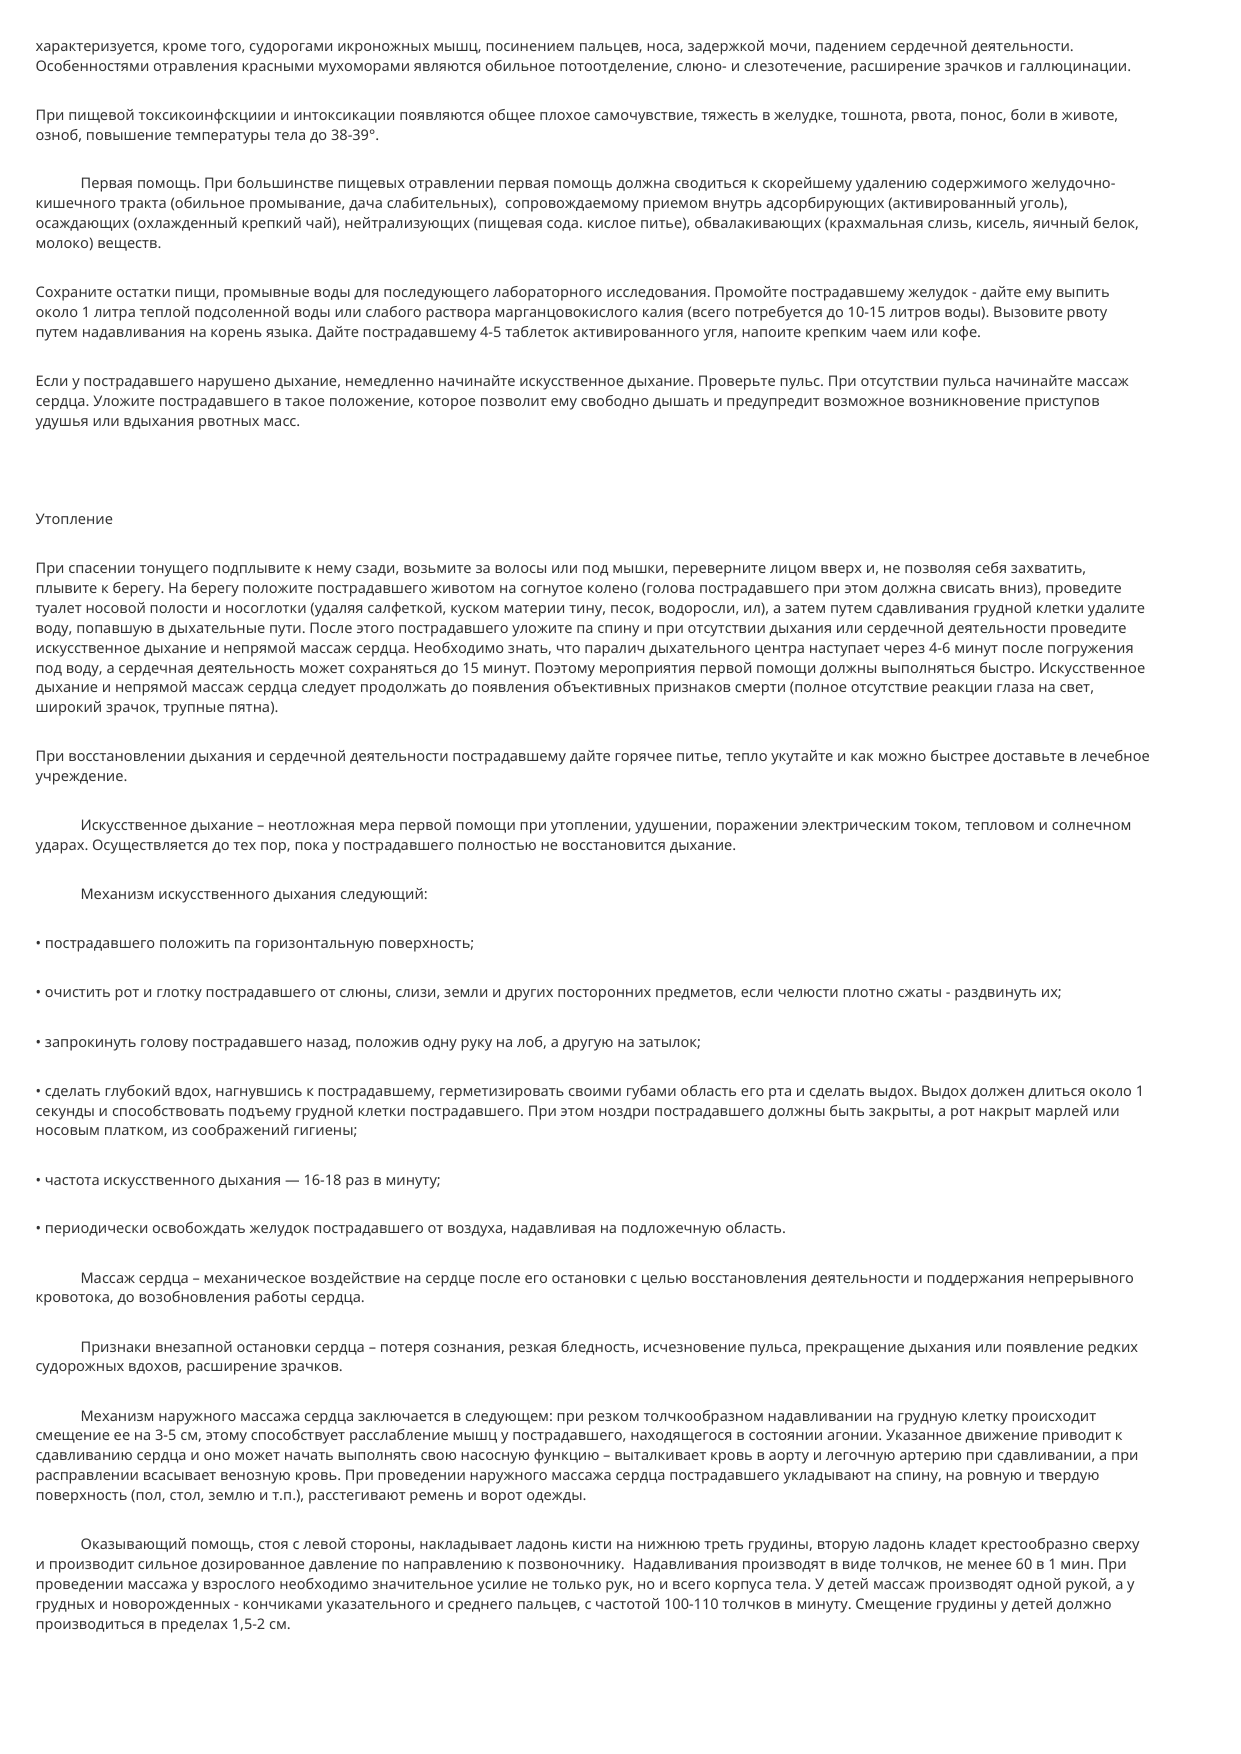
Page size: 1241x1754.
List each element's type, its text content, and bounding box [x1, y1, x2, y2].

text Оказывающий помощь, стоя с левой стороны, накладывает ладонь кисти на нижнюю треть грудины, вторую ладонь кладет крестообразно сверху и производит сильное дозированное давление по направлению к позвоночнику. Надавливания производят в виде толчков, не менее 60 в 1 мин. При проведении массажа у взрослого необходимо значительное усилие не только рук, но и всего корпуса тела. У детей массаж производят одной рукой, а у грудных и новорожденных - кончиками указательного и среднего пальцев, с частотой 100-110 толчков в минуту. Смещение грудины у детей должно производиться в пределах 1,5-2 см. [35, 1534, 1152, 1633]
text Признаки внезапной остановки сердца – потеря сознания, резкая бледность, исчезновение пульса, прекращение дыхания или появление редких судорожных вдохов, расширение зрачков. [35, 1336, 1152, 1376]
text При пищевой токсикоинфскциии и интоксикации появляются общее плохое самочувствие, тяжесть в желудке, тошнота, рвота, понос, боли в животе, озноб, повышение температуры тела до 38-39°. [35, 104, 1152, 144]
text Искусственное дыхание – неотложная мера первой помощи при утоплении, удушении, поражении электрическим током, тепловом и солнечном ударах. Осуществляется до тех пор, пока у пострадавшего полностью не восстановится дыхание. [35, 815, 1152, 855]
text Первая помощь. При большинстве пищевых отравлении первая помощь должна сводиться к скорейшему удалению содержимого желудочно-кишечного тракта (обильное промывание, дача слабительных), сопровождаемому приемом внутрь адсорбирующих (активированный уголь), осаждающих (охлажденный крепкий чай), нейтрализующих (пищевая сода. кислое питье), обвалакивающих (крахмальная слизь, кисель, яичный белок, молоко) веществ. [35, 173, 1152, 253]
text При спасении тонущего подплывите к нему сзади, возьмите за волосы или под мышки, переверните лицом вверх и, не позволяя себя захватить, плывите к берегу. На берегу положите пострадавшего животом на согнутое колено (голова пострадавшего при этом должна свисать вниз), проведите туалет носовой полости и носоглотки (удаляя салфеткой, куском материи тину, песок, водоросли, ил), а затем путем сдавливания грудной клетки удалите воду, попавшую в дыхательные пути. После этого пострадавшего уложите па спину и при отсутствии дыхания или сердечной деятельности проведите искусственное дыхание и непрямой массаж сердца. Необходимо знать, что паралич дыхательного центра наступает через 4-6 минут после погружения под воду, а сердечная деятельность может сохраняться до 15 минут. Поэтому мероприятия первой помощи должны выполняться быстро. Искусственное дыхание и непрямой массаж сердца следует продолжать до появления объективных признаков смерти (полное отсутствие реакции глаза на свет, широкий зрачок, трупные пятна). [35, 558, 1152, 717]
text Сохраните остатки пищи, промывные воды для последующего лабораторного исследования. Промойте пострадавшему желудок - дайте ему выпить около 1 литра теплой подсоленной воды или слабого раствора марганцовокислого калия (всего потребуется до 10-15 литров воды). Вызовите рвоту путем надавливания на корень языка. Дайте пострадавшему 4-5 таблеток активированного угля, напоите крепким чаем или кофе. [35, 282, 1152, 342]
text Если у пострадавшего нарушено дыхание, немедленно начинайте искусственное дыхание. Проверьте пульс. При отсутствии пульса начинайте массаж сердца. Уложите пострадавшего в такое положение, которое позволит ему свободно дышать и предупредит возможное возникновение приступов удушья или вдыхания рвотных масс. [35, 371, 1152, 431]
text Массаж сердца – механическое воздействие на сердце после его остановки с целью восстановления деятельности и поддержания непрерывного кровотока, до возобновления работы сердца. [35, 1267, 1152, 1307]
text • сделать глубокий вдох, нагнувшись к пострадавшему, герметизировать своими губами область его рта и сделать выдох. Выдох должен длиться около 1 секунды и способствовать подъему грудной клетки пострадавшего. При этом ноздри пострадавшего должны быть закрыты, а рот накрыт марлей или носовым платком, из соображений гигиены; [35, 1080, 1152, 1140]
text • пострадавшего положить па горизонтальную поверхность; [35, 933, 1152, 953]
text Утопление [35, 509, 1152, 529]
text Механизм искусственного дыхания следующий: [35, 884, 1152, 904]
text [35, 35, 1152, 75]
text При восстановлении дыхания и сердечной деятельности пострадавшему дайте горячее питье, тепло укутайте и как можно быстрее доставьте в лечебное учреждение. [35, 746, 1152, 786]
text • периодически освобождать желудок пострадавшего от воздуха, надавливая на подложечную область. [35, 1218, 1152, 1238]
text • запрокинуть голову пострадавшего назад, положив одну руку на лоб, а другую на затылок; [35, 1031, 1152, 1051]
text • частота искусственного дыхания — 16-18 раз в минуту; [35, 1169, 1152, 1189]
text • очистить рот и глотку пострадавшего от слюны, слизи, земли и других посторонних предметов, если челюсти плотно сжаты - раздвинуть их; [35, 982, 1152, 1002]
text Механизм наружного массажа сердца заключается в следующем: при резком толчкообразном надавливании на грудную клетку происходит смещение ее на 3-5 см, этому способствует расслабление мышц у пострадавшего, находящегося в состоянии агонии. Указанное движение приводит к сдавливанию сердца и оно может начать выполнять свою насосную функцию – выталкивает кровь в аорту и легочную артерию при сдавливании, а при расправлении всасывает венозную кровь. При проведении наружного массажа сердца пострадавшего укладывают на спину, на ровную и твердую поверхность (пол, стол, землю и т.п.), расстегивают ремень и ворот одежды. [35, 1405, 1152, 1505]
